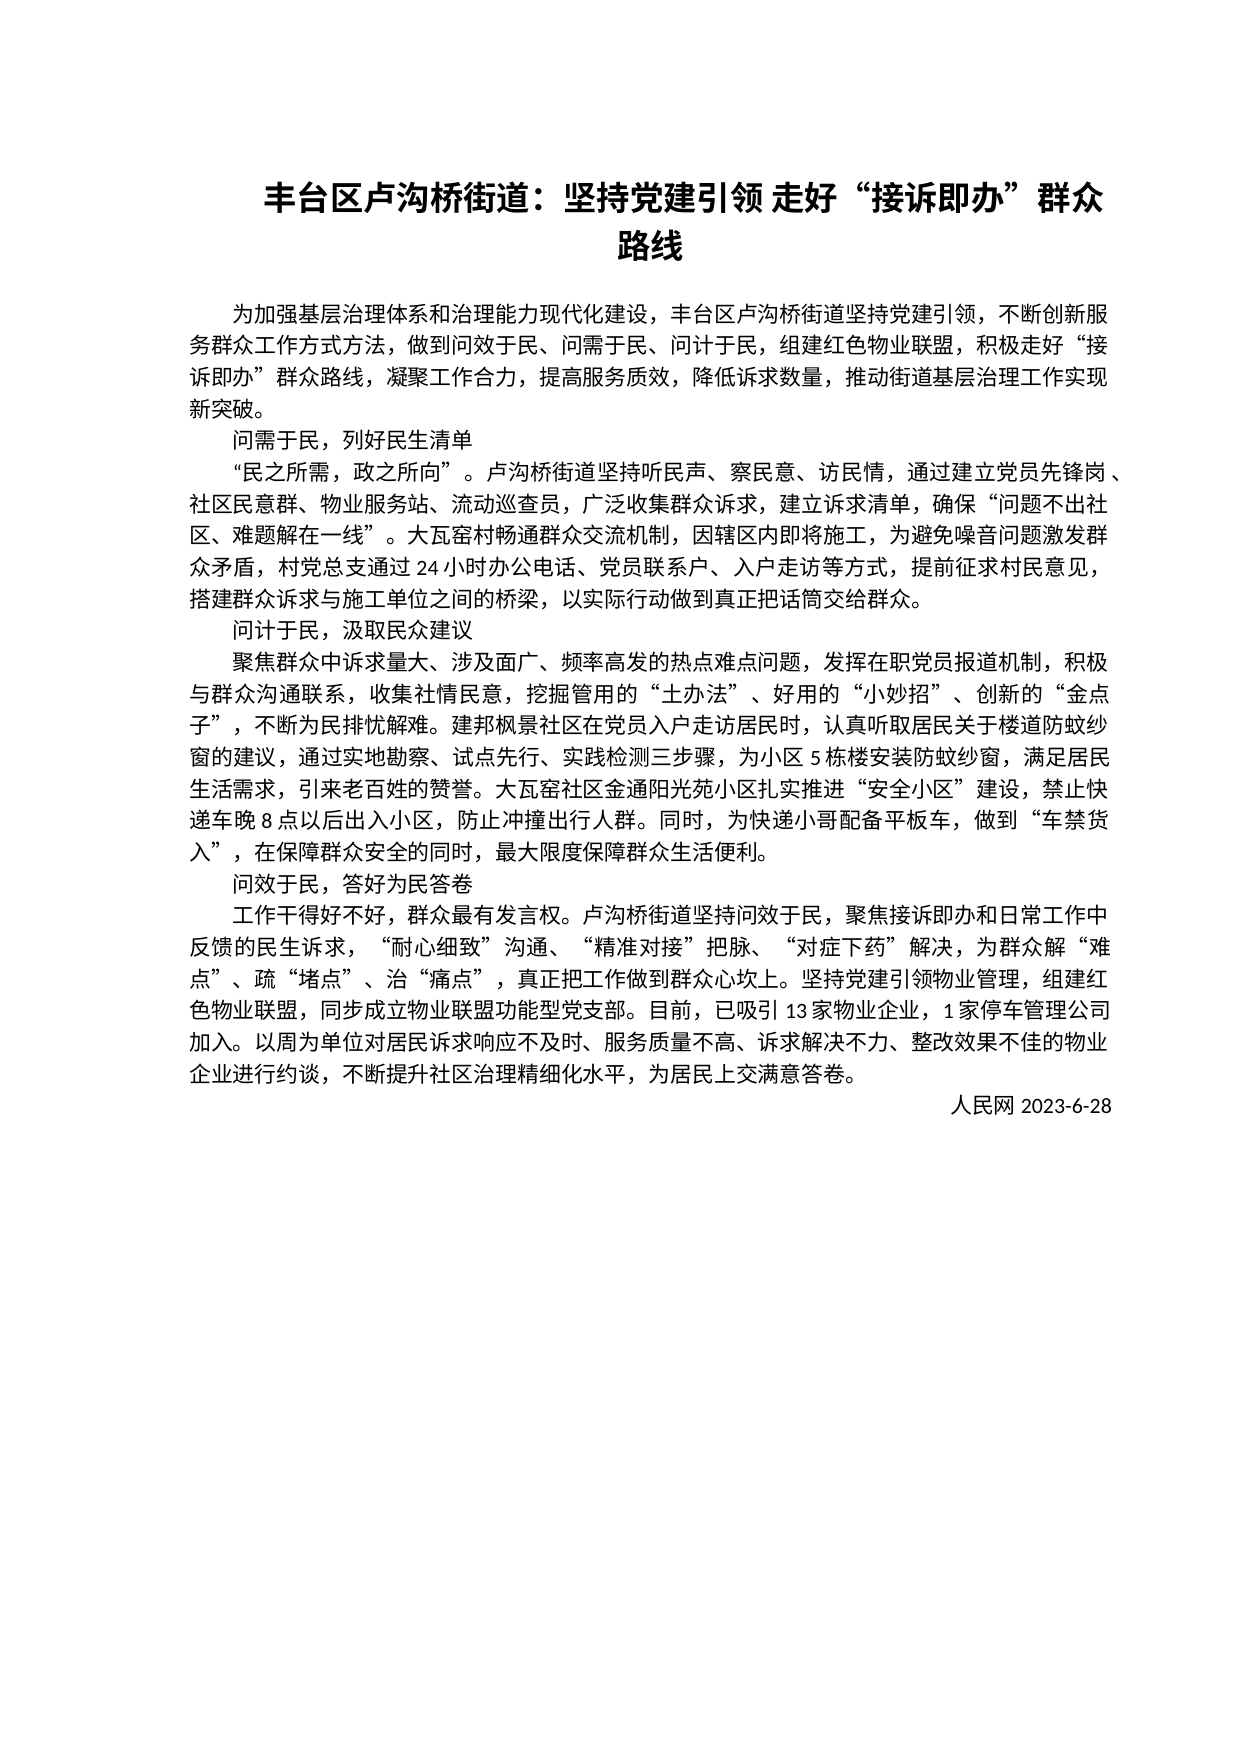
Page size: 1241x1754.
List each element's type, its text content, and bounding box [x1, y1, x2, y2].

text 聚焦群众中诉求量大、涉及面广、频率高发的热点难点问题，发挥在职党员报道机制，积极与群众沟通联系，收集社情民意，挖掘管用的“土办法”、好用的“小妙招”、创新的“金点子”，不断为民排忧解难。建邦枫景社区在党员入户走访居民时，认真听取居民关于楼道防蚊纱窗的建议，通过实地勘察、试点先行、实践检测三步骤，为小区5栋楼安装防蚊纱窗，满足居民生活需求，引来老百姓的赞誉。大瓦窑社区金通阳光苑小区扎实推进“安全小区”建设，禁止快递车晚8点以后出入小区，防止冲撞出行人群。同时，为快递小哥配备平板车，做到“车禁货入”，在保障群众安全的同时，最大限度保障群众生活便利。 [189, 645, 1111, 867]
text “民之所需，政之所向”。卢沟桥街道坚持听民声、察民意、访民情，通过建立党员先锋岗、社区民意群、物业服务站、流动巡查员，广泛收集群众诉求，建立诉求清单，确保“问题不出社区、难题解在一线”。大瓦窑村畅通群众交流机制，因辖区内即将施工，为避免噪音问题激发群众矛盾，村党总支通过24小时办公电话、党员联系户、入户走访等方式，提前征求村民意见，搭建群众诉求与施工单位之间的桥梁，以实际行动做到真正把话筒交给群众。 [189, 455, 1111, 613]
text 为加强基层治理体系和治理能力现代化建设，丰台区卢沟桥街道坚持党建引领，不断创新服务群众工作方式方法，做到问效于民、问需于民、问计于民，组建红色物业联盟，积极走好“接诉即办”群众路线，凝聚工作合力，提高服务质效，降低诉求数量，推动街道基层治理工作实现新突破。 [189, 297, 1111, 423]
text 问计于民，汲取民众建议 [189, 613, 1111, 645]
text 问需于民，列好民生清单 [189, 423, 1111, 455]
text 人民网 2023-6-28 [189, 1088, 1111, 1120]
text 问效于民，答好为民答卷 [189, 867, 1111, 898]
subtitle 丰台区卢沟桥街道：坚持党建引领 走好“接诉即办”群众路线 [189, 171, 1111, 268]
text 工作干得好不好，群众最有发言权。卢沟桥街道坚持问效于民，聚焦接诉即办和日常工作中反馈的民生诉求，“耐心细致”沟通、“精准对接”把脉、“对症下药”解决，为群众解“难点”、疏“堵点”、治“痛点”，真正把工作做到群众心坎上。坚持党建引领物业管理，组建红色物业联盟，同步成立物业联盟功能型党支部。目前，已吸引13家物业企业，1家停车管理公司加入。以周为单位对居民诉求响应不及时、服务质量不高、诉求解决不力、整改效果不佳的物业企业进行约谈，不断提升社区治理精细化水平，为居民上交满意答卷。 [189, 898, 1111, 1088]
